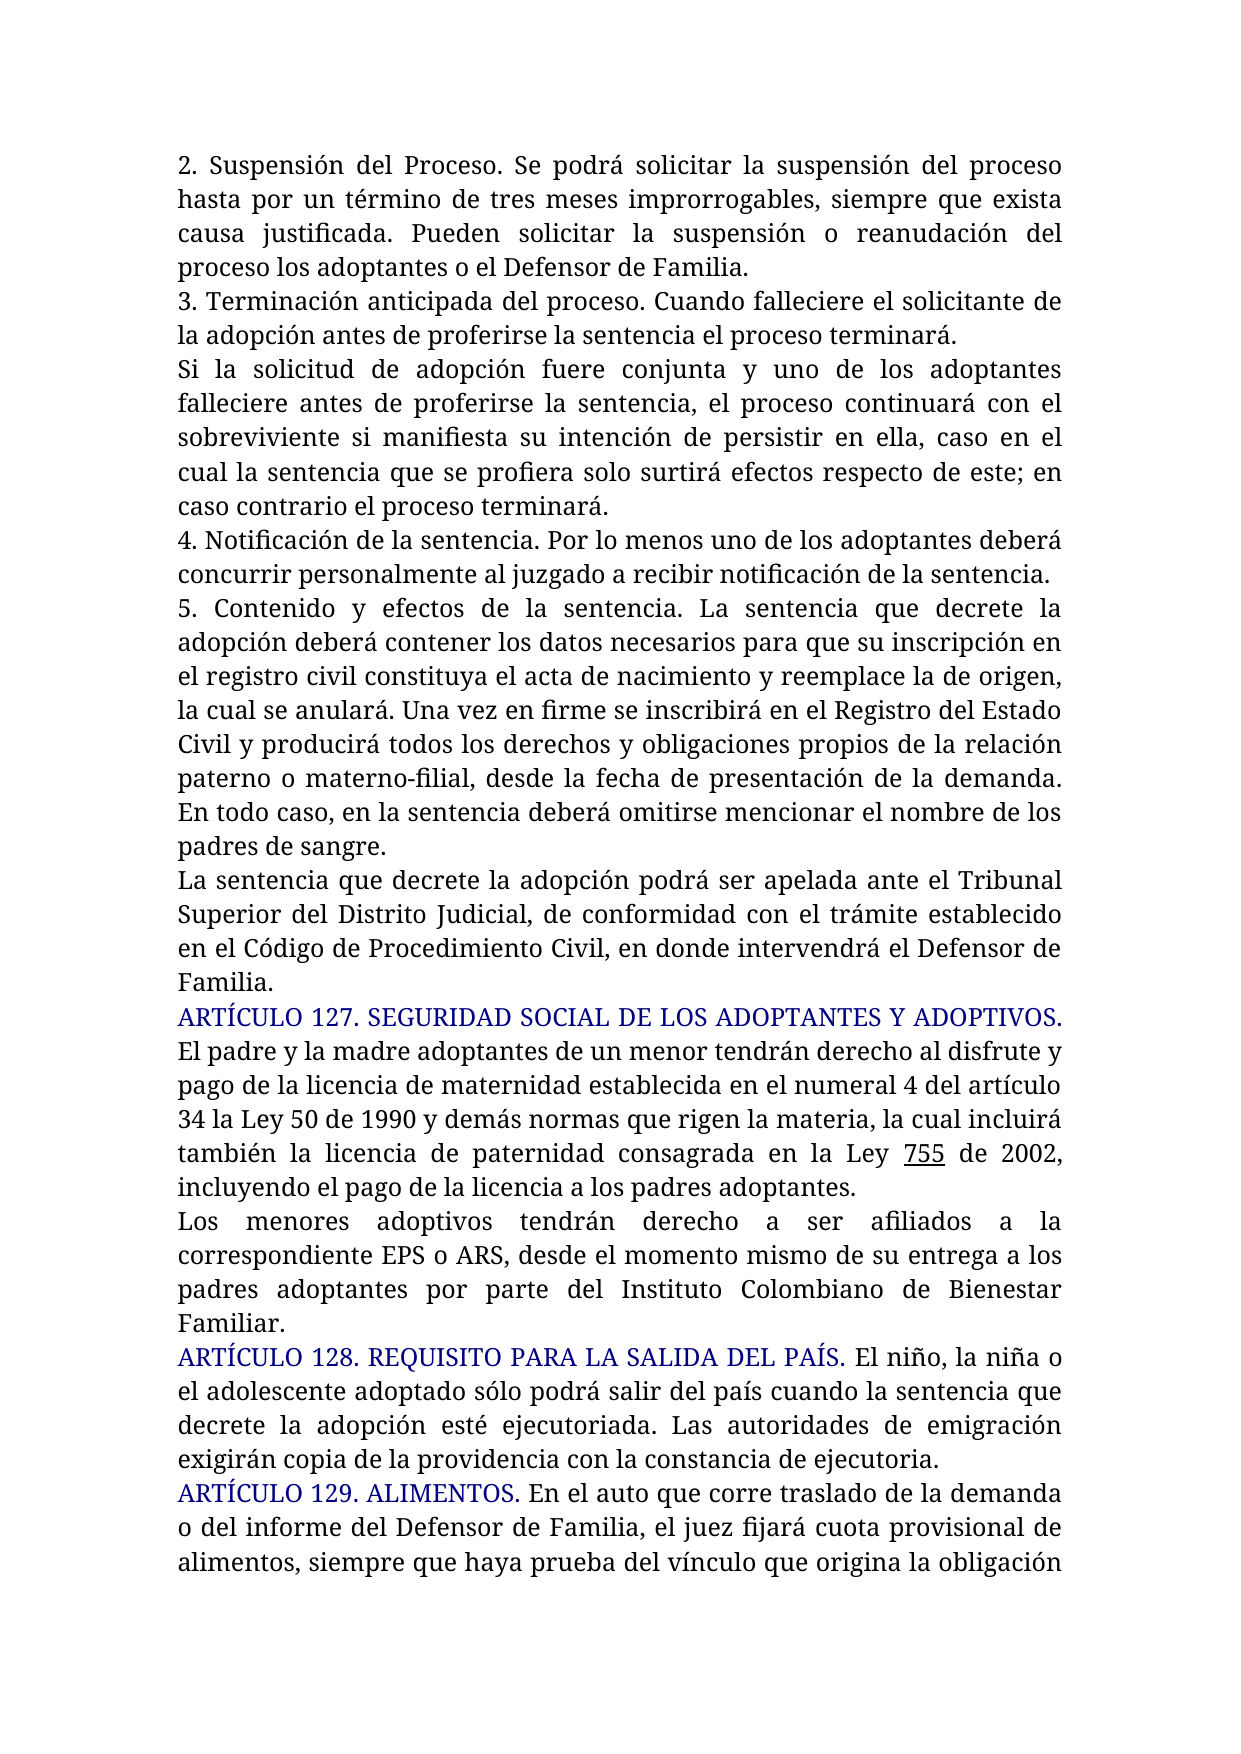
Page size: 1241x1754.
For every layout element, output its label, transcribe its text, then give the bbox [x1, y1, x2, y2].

text ARTÍCULO 127. SEGURIDAD SOCIAL DE LOS ADOPTANTES Y ADOPTIVOS. El padre y la madre adoptantes de un menor tendrán derecho al disfrute y pago de la licencia de maternidad establecida en el numeral 4 del artículo 34 la Ley 50 de 1990 y demás normas que rigen la materia, la cual incluirá también la licencia de paternidad consagrada en la Ley 755 de 2002, incluyendo el pago de la licencia a los padres adoptantes. [177, 999, 1063, 1203]
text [177, 1476, 1063, 1578]
text ARTÍCULO 128. REQUISITO PARA LA SALIDA DEL PAÍS. El niño, la niña o el adolescente adoptado sólo podrá salir del país cuando la sentencia que decrete la adopción esté ejecutoriada. Las autoridades de emigración exigirán copia de la providencia con la constancia de ejecutoria. [177, 1340, 1063, 1476]
text 5. Contenido y efectos de la sentencia. La sentencia que decrete la adopción deberá contener los datos necesarios para que su inscripción en el registro civil constituya el acta de nacimiento y reemplace la de origen, la cual se anulará. Una vez en firme se inscribirá en el Registro del Estado Civil y producirá todos los derechos y obligaciones propios de la relación paterno o materno-filial, desde la fecha de presentación de la demanda. En todo caso, en la sentencia deberá omitirse mencionar el nombre de los padres de sangre. [177, 590, 1063, 863]
text 2. Suspensión del Proceso. Se podrá solicitar la suspensión del proceso hasta por un término de tres meses improrrogables, siempre que exista causa justificada. Pueden solicitar la suspensión o reanudación del proceso los adoptantes o el Defensor de Familia. [177, 148, 1063, 284]
text 4. Notificación de la sentencia. Por lo menos uno de los adoptantes deberá concurrir personalmente al juzgado a recibir notificación de la sentencia. [177, 522, 1063, 590]
text Si la solicitud de adopción fuere conjunta y uno de los adoptantes falleciere antes de proferirse la sentencia, el proceso continuará con el sobreviviente si manifiesta su intención de persistir en ella, caso en el cual la sentencia que se profiera solo surtirá efectos respecto de este; en caso contrario el proceso terminará. [177, 352, 1063, 522]
text Los menores adoptivos tendrán derecho a ser afiliados a la correspondiente EPS o ARS, desde el momento mismo de su entrega a los padres adoptantes por parte del Instituto Colombiano de Bienestar Familiar. [177, 1203, 1063, 1340]
text 3. Terminación anticipada del proceso. Cuando falleciere el solicitante de la adopción antes de proferirse la sentencia el proceso terminará. [177, 284, 1063, 352]
text La sentencia que decrete la adopción podrá ser apelada ante el Tribunal Superior del Distrito Judicial, de conformidad con el trámite establecido en el Código de Procedimiento Civil, en donde intervendrá el Defensor de Familia. [177, 863, 1063, 999]
